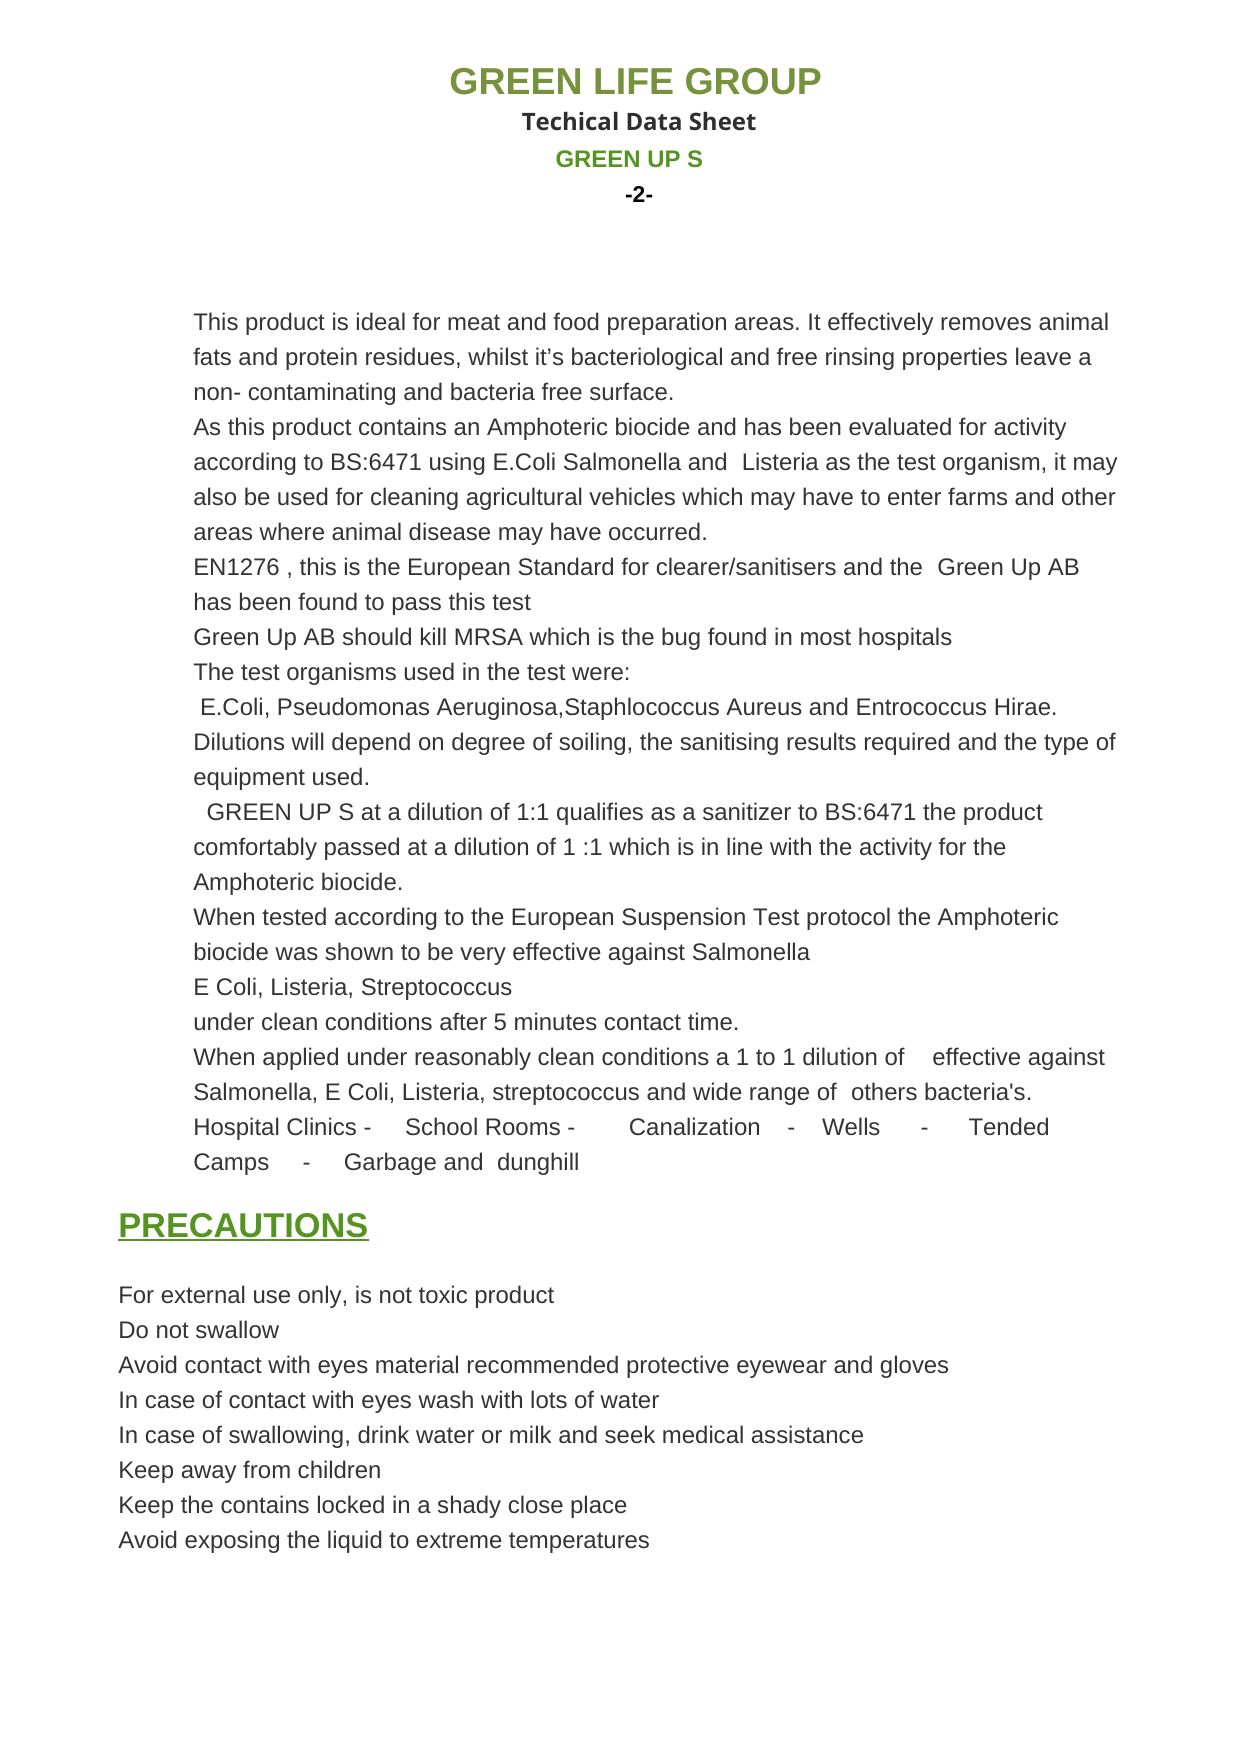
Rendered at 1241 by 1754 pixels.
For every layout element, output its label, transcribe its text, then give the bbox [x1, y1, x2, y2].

text Do not swallow [118, 1308, 1122, 1343]
text GREEN UP S [156, 137, 1122, 172]
text GREEN UP S at a dilution of 1:1 qualifies as a sanitizer to BS:6471 the product comfortably passed at a dilution of 1 :1 which is in line with the activity for the Amphoteric biocide. [193, 791, 1122, 896]
text For external use only, is not toxic product [118, 1273, 1122, 1308]
text Avoid exposing the liquid to extreme temperatures [118, 1518, 1122, 1553]
text When applied under reasonably clean conditions a 1 to 1 dilution of effective against Salmonella, E Coli, Listeria, streptococcus and wide range of others bacteria's. [193, 1036, 1122, 1106]
text When tested according to the European Suspension Test protocol the Amphoteric biocide was shown to be very effective against Salmonella [193, 896, 1122, 966]
text E.Coli, Pseudomonas Aeruginosa,Staphlococcus Aureus and Entrococcus Hirae. [193, 686, 1122, 721]
text EN1276 , this is the European Standard for clearer/sanitisers and the Green Up AB has been found to pass this test [193, 546, 1122, 616]
text The test organisms used in the test were: [193, 651, 1122, 686]
text Dilutions will depend on degree of soiling, the sanitising results required and the type of equipment used. [193, 721, 1122, 791]
text Green Up AB should kill MRSA which is the bug found in most hospitals [193, 616, 1122, 651]
text under clean conditions after 5 minutes contact time. [193, 1001, 1122, 1036]
text In case of swallowing, drink water or milk and seek medical assistance [118, 1413, 1122, 1448]
text Avoid contact with eyes material recommended protective eyewear and gloves [118, 1343, 1122, 1378]
text PRECAUTIONS [118, 1205, 1122, 1244]
text E Coli, Listeria, Streptococcus [193, 966, 1122, 1001]
text In case of contact with eyes wash with lots of water [118, 1378, 1122, 1413]
text GREEN LIFE GROUP Techical Data Sheet [156, 59, 1122, 137]
text Hospital Clinics - School Rooms - Canalization - Wells - Tended Camps - Garbage and dunghill [193, 1106, 1122, 1176]
text Keep away from children [118, 1448, 1122, 1483]
text -2- [156, 172, 1122, 207]
text This product is ideal for meat and food preparation areas. It effectively removes animal fats and protein residues, whilst it’s bacteriological and free rinsing properties leave a non- contaminating and bacteria free surface. [193, 301, 1122, 406]
text As this product contains an Amphoteric biocide and has been evaluated for activity according to BS:6471 using E.Coli Salmonella and Listeria as the test organism, it may also be used for cleaning agricultural vehicles which may have to enter farms and other areas where animal disease may have occurred. [193, 406, 1122, 546]
text Keep the contains locked in a shady close place [118, 1483, 1122, 1518]
